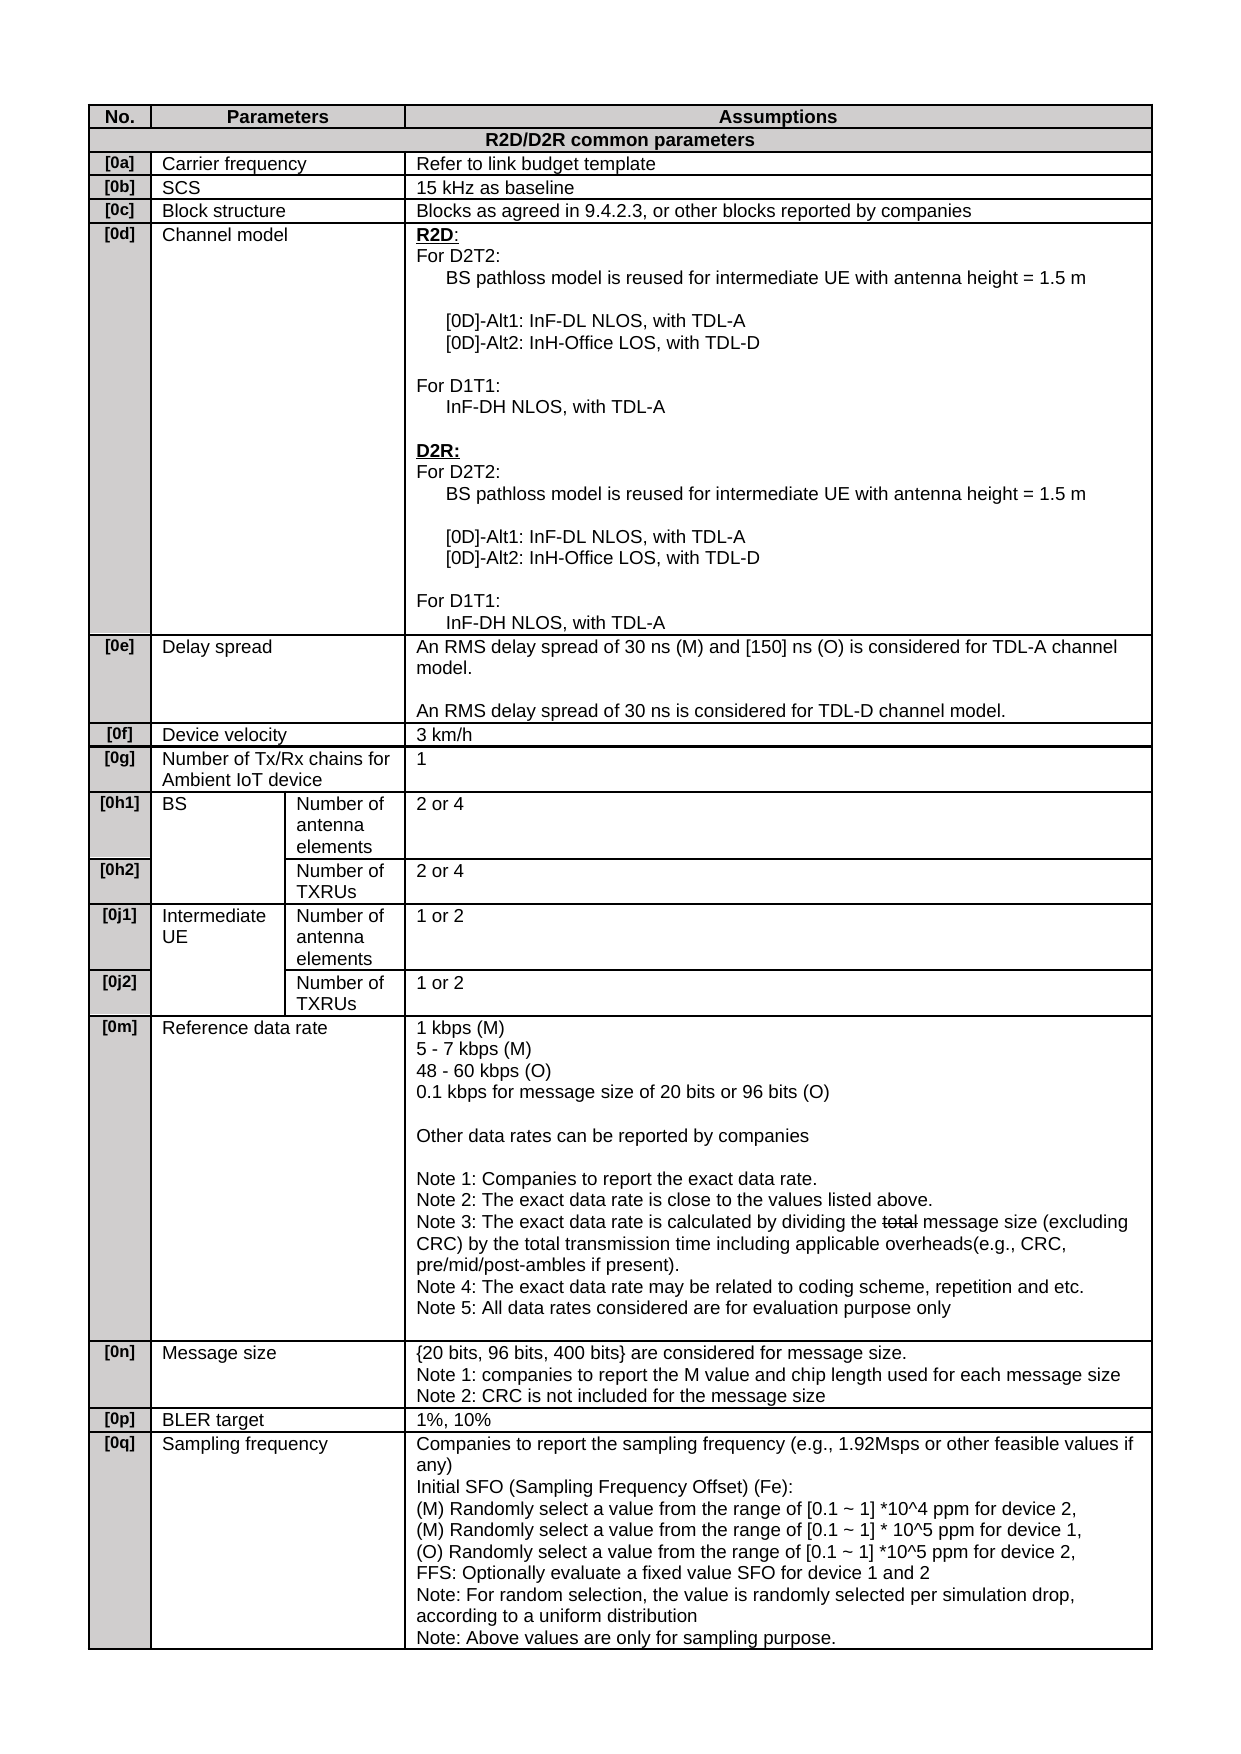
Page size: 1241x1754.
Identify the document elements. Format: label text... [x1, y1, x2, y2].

table_cell [0m] [90, 1017, 150, 1340]
table_cell [0q] [90, 1433, 150, 1648]
table_cell R2D/D2R common parameters [90, 129, 1151, 151]
table_cell Number of TXRUs [286, 860, 404, 903]
table_cell 1 or 2 [406, 971, 1151, 1014]
table_cell Device velocity [152, 724, 404, 745]
table_cell [0b] [90, 176, 150, 198]
table_cell 1 [406, 748, 1151, 791]
table_cell Number of antenna elements [286, 905, 404, 969]
table_cell 3 km/h [406, 724, 1151, 745]
table_cell [0p] [90, 1409, 150, 1431]
table_cell [0h2] [90, 860, 150, 903]
table_cell [0a] [90, 153, 150, 174]
table_header No. [90, 106, 150, 127]
table_cell [0j2] [90, 971, 150, 1014]
table_cell Blocks as agreed in 9.4.2.3, or other blocks reported by companies [406, 200, 1151, 222]
table_cell [0h1] [90, 793, 150, 857]
table_cell Refer to link budget template [406, 153, 1151, 174]
table_cell Reference data rate [152, 1017, 404, 1340]
table_cell [0j1] [90, 905, 150, 969]
table_cell Number of Tx/Rx chains for Ambient IoT device [152, 748, 404, 791]
table_cell [0f] [90, 724, 150, 745]
table_cell Delay spread [152, 636, 404, 722]
table_cell Number of antenna elements [286, 793, 404, 857]
table_cell Sampling frequency [152, 1433, 404, 1648]
table_cell SCS [152, 176, 404, 198]
table_cell 1 or 2 [406, 905, 1151, 969]
table_cell Intermediate UE [152, 905, 284, 1014]
table_cell R2D: For D2T2: BS pathloss model is reused for intermediate UE with antenna height = 1.5 m [0D]-Alt1: InF-DL NLOS, with TDL-A [0D]-Alt2: InH-Office LOS, with TDL-D For D1T1: InF-DH NLOS, with TDL-A D2R: For D2T2: BS pathloss model is reused for intermediate UE with antenna height = 1.5 m [0D]-Alt1: InF-DL NLOS, with TDL-A [0D]-Alt2: InH-Office LOS, with TDL-D For D1T1: InF-DH NLOS, with TDL-A [406, 224, 1151, 633]
table_cell [0c] [90, 200, 150, 222]
table_cell [0d] [90, 224, 150, 633]
table_header Parameters [152, 106, 404, 127]
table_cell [406, 1433, 1151, 1648]
table_cell 2 or 4 [406, 860, 1151, 903]
table_cell [0e] [90, 636, 150, 722]
table_cell Number of TXRUs [286, 971, 404, 1014]
table_cell [0g] [90, 748, 150, 791]
table_cell 2 or 4 [406, 793, 1151, 857]
table_cell [0n] [90, 1342, 150, 1407]
table_cell Message size [152, 1342, 404, 1407]
table_cell Carrier frequency [152, 153, 404, 174]
table_cell 1 kbps (M) 5 - 7 kbps (M) 48 - 60 kbps (O) 0.1 kbps for message size of 20 bits or 96 bits (O) Other data rates can be reported by companies Note 1: Companies to report the exact data rate. Note 2: The exact data rate is close to the values listed above. Note 3: The exact data rate is calculated by dividing the total message size (excluding CRC) by the total transmission time including applicable overheads(e.g., CRC, pre/mid/post-ambles if present). Note 4: The exact data rate may be related to coding scheme, repetition and etc. Note 5: All data rates considered are for evaluation purpose only [406, 1017, 1151, 1340]
table_cell Block structure [152, 200, 404, 222]
table_cell BS [152, 793, 284, 903]
table_cell Channel model [152, 224, 404, 633]
table_cell 15 kHz as baseline [406, 176, 1151, 198]
table_cell BLER target [152, 1409, 404, 1431]
table_cell 1%, 10% [406, 1409, 1151, 1431]
table_cell An RMS delay spread of 30 ns (M) and [150] ns (O) is considered for TDL-A channel model. An RMS delay spread of 30 ns is considered for TDL-D channel model. [406, 636, 1151, 722]
table_cell {20 bits, 96 bits, 400 bits} are considered for message size. Note 1: companies to report the M value and chip length used for each message size Note 2: CRC is not included for the message size [406, 1342, 1151, 1407]
table_header Assumptions [406, 106, 1151, 127]
